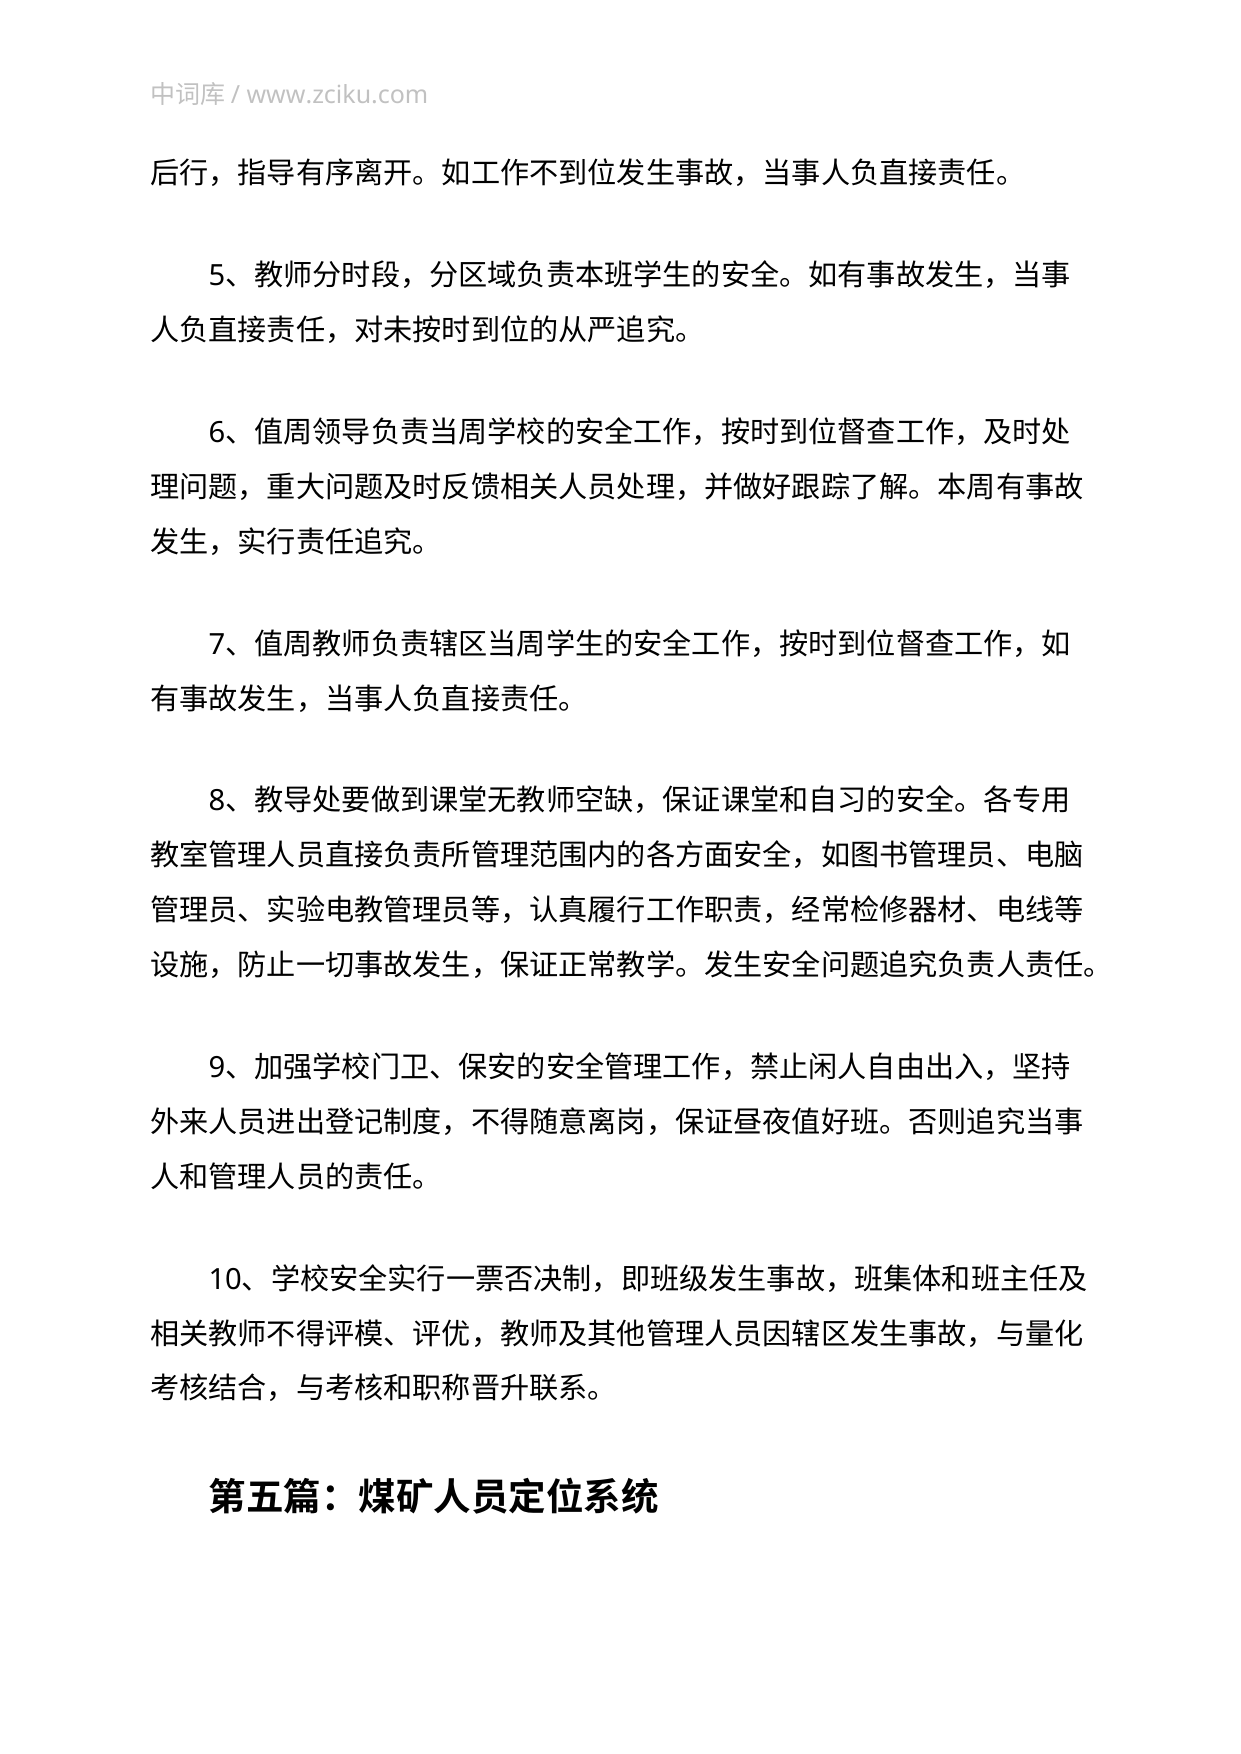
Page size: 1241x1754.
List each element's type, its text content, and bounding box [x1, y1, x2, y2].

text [150, 150, 1090, 192]
text 6、值周领导负责当周学校的安全工作，按时到位督查工作，及时处理问题，重大问题及时反馈相关人员处理，并做好跟踪了解。本周有事故发生，实行责任追究。 [150, 408, 1090, 561]
text 8、教导处要做到课堂无教师空缺，保证课堂和自习的安全。各专用教室管理人员直接负责所管理范围内的各方面安全，如图书管理员、电脑管理员、实验电教管理员等，认真履行工作职责，经常检修器材、电线等设施，防止一切事故发生，保证正常教学。发生安全问题追究负责人责任。 [150, 777, 1090, 984]
text 7、值周教师负责辖区当周学生的安全工作，按时到位督查工作，如有事故发生，当事人负直接责任。 [150, 620, 1090, 717]
text 第五篇：煤矿人员定位系统 [150, 1467, 1090, 1521]
text 5、教师分时段，分区域负责本班学生的安全。如有事故发生，当事人负直接责任，对未按时到位的从严追究。 [150, 252, 1090, 349]
text 10、学校安全实行一票否决制，即班级发生事故，班集体和班主任及相关教师不得评模、评优，教师及其他管理人员因辖区发生事故，与量化考核结合，与考核和职称晋升联系。 [150, 1255, 1090, 1407]
text 9、加强学校门卫、保安的安全管理工作，禁止闲人自由出入，坚持外来人员进出登记制度，不得随意离岗，保证昼夜值好班。否则追究当事人和管理人员的责任。 [150, 1043, 1090, 1196]
